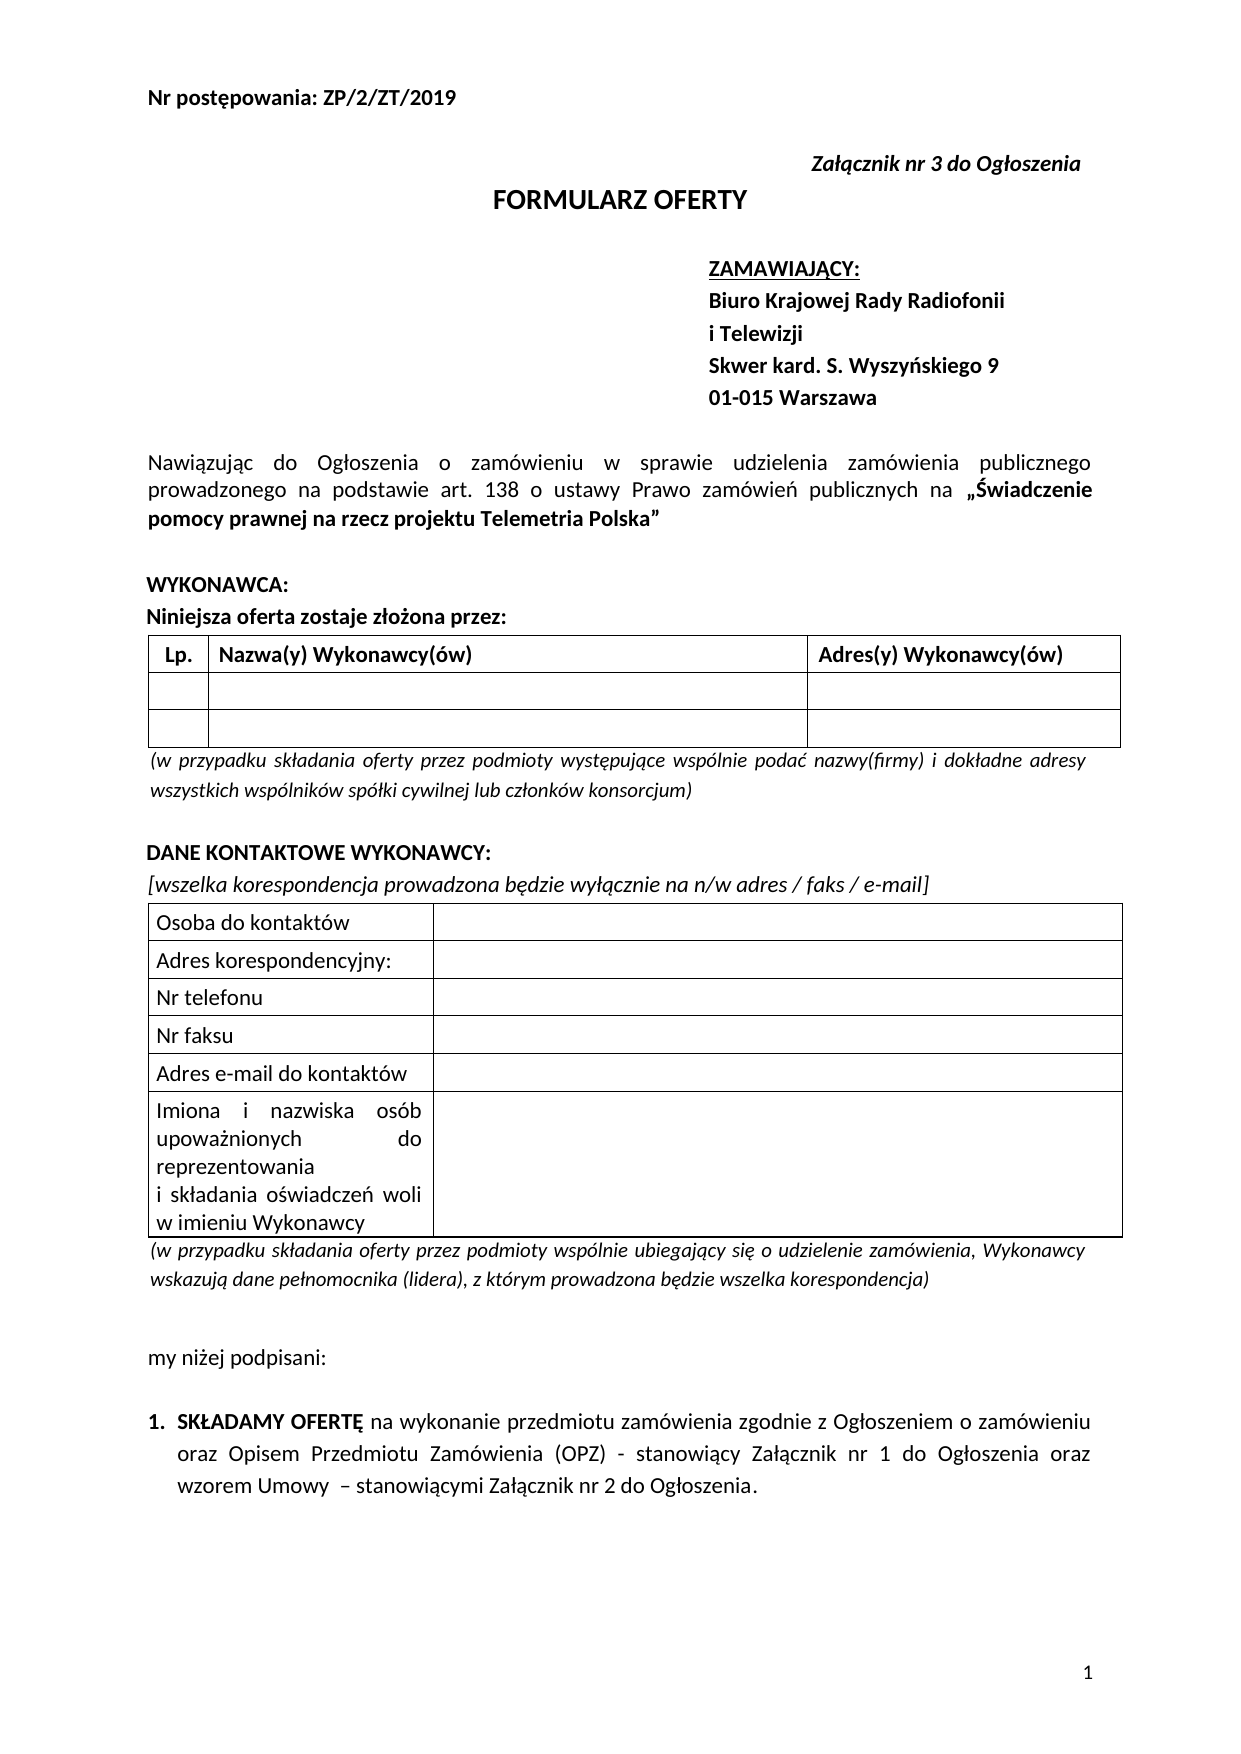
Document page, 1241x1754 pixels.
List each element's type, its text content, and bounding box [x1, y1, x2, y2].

table_cell [209, 710, 807, 747]
table_cell [808, 673, 1120, 709]
text i Telewizji [148, 319, 1093, 347]
table_cell [434, 979, 1122, 1015]
text ZAMAWIAJĄCY: [709, 254, 1093, 282]
text 01-015 Warszawa [148, 383, 1093, 411]
text DANE KONTAKTOWE WYKONAWCY: [146, 838, 537, 866]
table_cell [149, 673, 208, 709]
text (w przypadku składania oferty przez podmioty występujące wspólnie podać nazwy(firmy) i dokładne adresy wszystkich wspólników spółki cywilnej lub członków konsorcjum) [150, 748, 1089, 802]
table_cell [434, 1016, 1122, 1053]
text WYKONAWCA: [146, 570, 537, 598]
table_cell [434, 1092, 1122, 1236]
text Nawiązując do Ogłoszenia o zamówieniu w sprawie udzielenia zamówienia publicznego prowadzonego na podstawie art. 138 o ustawy Prawo zamówień publicznych na „Świadczenie pomocy prawnej na rzecz projektu Telemetria Polska” [148, 448, 1093, 532]
table_cell Adres e-mail do kontaktów [149, 1054, 433, 1091]
table_cell [149, 710, 208, 747]
text (w przypadku składania oferty przez podmioty wspólnie ubiegający się o udzielenie zamówienia, Wykonawcy wskazują dane pełnomocnika (lidera), z którym prowadzona będzie wszelka korespondencja) [150, 1238, 1089, 1292]
text Biuro Krajowej Rady Radiofonii [148, 287, 1093, 315]
text FORMULARZ OFERTY [148, 181, 1093, 217]
text Niniejsza oferta zostaje złożona przez: [146, 602, 1093, 630]
table_cell Adres korespondencyjny: [149, 941, 433, 978]
table_cell Imiona i nazwiska osób upoważnionych do reprezentowania i składania oświadczeń woli w imieniu Wykonawcy [149, 1092, 433, 1236]
table_cell Nr telefonu [149, 979, 433, 1015]
table_header Lp. [149, 636, 208, 672]
table_cell [209, 673, 807, 709]
table_cell [434, 941, 1122, 978]
table_header Osoba do kontaktów [149, 904, 433, 940]
text my niżej podpisani: [148, 1343, 1093, 1371]
text Skwer kard. S. Wyszyńskiego 9 [148, 351, 1093, 379]
list SKŁADAMY OFERTĘ na wykonanie przedmiotu zamówienia zgodnie z Ogłoszeniem o zamówieniu oraz Opisem Przedmiotu Zamówienia (OPZ) - stanowiący Załącznik nr 1 do Ogłoszenia oraz wzorem Umowy – stanowiącymi Załącznik nr 2 do Ogłoszenia. [148, 1407, 1093, 1499]
table_header Adres(y) Wykonawcy(ów) [808, 636, 1120, 672]
table_header Nazwa(y) Wykonawcy(ów) [209, 636, 807, 672]
table_cell Nr faksu [149, 1016, 433, 1053]
table_cell [808, 710, 1120, 747]
text [wszelka korespondencja prowadzona będzie wyłącznie na n/w adres / faks / e-mail] [148, 870, 1088, 898]
text Załącznik nr 3 do Ogłoszenia [811, 149, 1093, 177]
table_header [434, 904, 1122, 940]
table_cell [434, 1054, 1122, 1091]
